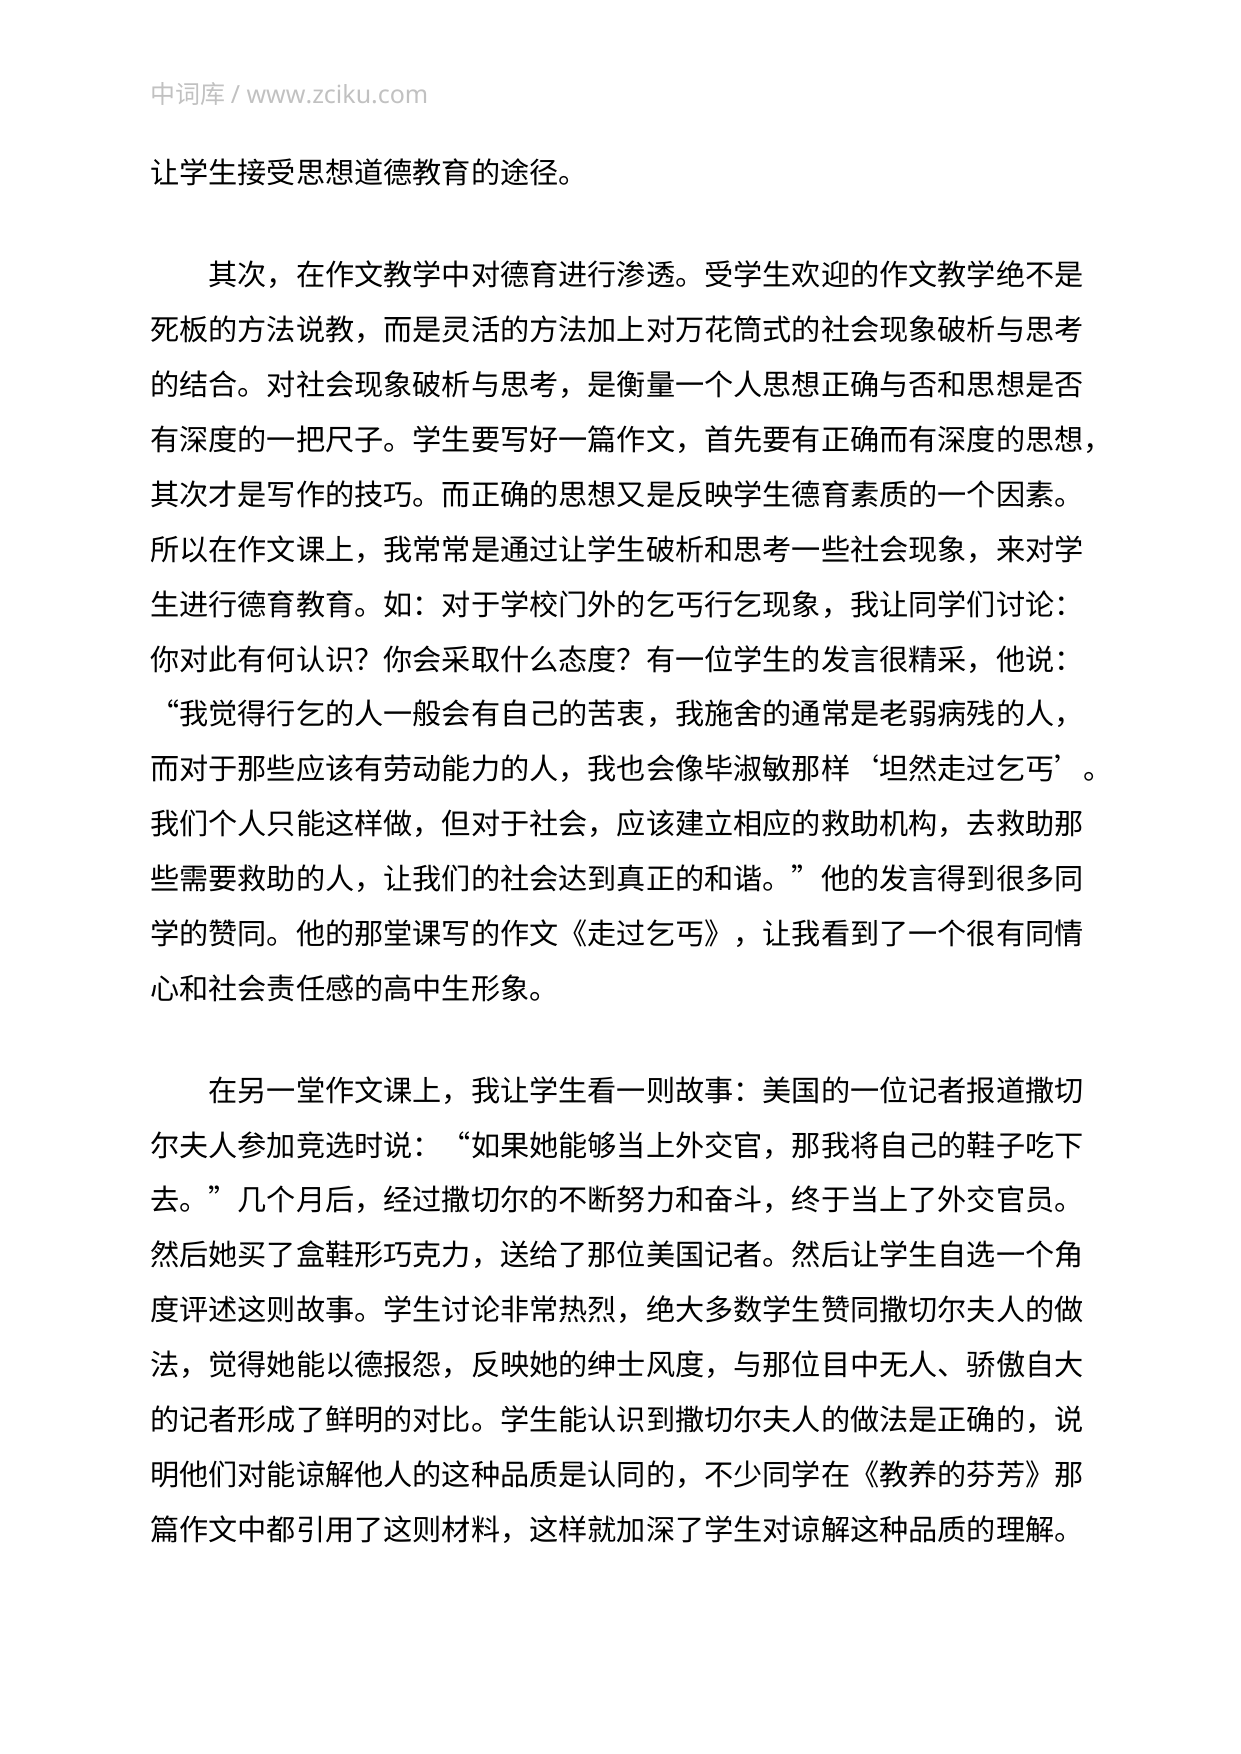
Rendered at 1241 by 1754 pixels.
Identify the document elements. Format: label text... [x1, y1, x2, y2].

text 在另一堂作文课上，我让学生看一则故事：美国的一位记者报道撒切尔夫人参加竞选时说：“如果她能够当上外交官，那我将自己的鞋子吃下去。”几个月后，经过撒切尔的不断努力和奋斗，终于当上了外交官员。然后她买了盒鞋形巧克力，送给了那位美国记者。然后让学生自选一个角度评述这则故事。学生讨论非常热烈，绝大多数学生赞同撒切尔夫人的做法，觉得她能以德报怨，反映她的绅士风度，与那位目中无人、骄傲自大的记者形成了鲜明的对比。学生能认识到撒切尔夫人的做法是正确的，说明他们对能谅解他人的这种品质是认同的，不少同学在《教养的芬芳》那篇作文中都引用了这则材料，这样就加深了学生对谅解这种品质的理解。 [150, 1067, 1090, 1549]
text 其次，在作文教学中对德育进行渗透。受学生欢迎的作文教学绝不是死板的方法说教，而是灵活的方法加上对万花筒式的社会现象破析与思考的结合。对社会现象破析与思考，是衡量一个人思想正确与否和思想是否有深度的一把尺子。学生要写好一篇作文，首先要有正确而有深度的思想，其次才是写作的技巧。而正确的思想又是反映学生德育素质的一个因素。所以在作文课上，我常常是通过让学生破析和思考一些社会现象，来对学生进行德育教育。如：对于学校门外的乞丐行乞现象，我让同学们讨论：你对此有何认识？你会采取什么态度？有一位学生的发言很精采，他说：“我觉得行乞的人一般会有自己的苦衷，我施舍的通常是老弱病残的人，而对于那些应该有劳动能力的人，我也会像毕淑敏那样‘坦然走过乞丐’。我们个人只能这样做，但对于社会，应该建立相应的救助机构，去救助那些需要救助的人，让我们的社会达到真正的和谐。”他的发言得到很多同学的赞同。他的那堂课写的作文《走过乞丐》，让我看到了一个很有同情心和社会责任感的高中生形象。 [150, 252, 1090, 1008]
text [150, 150, 1090, 192]
